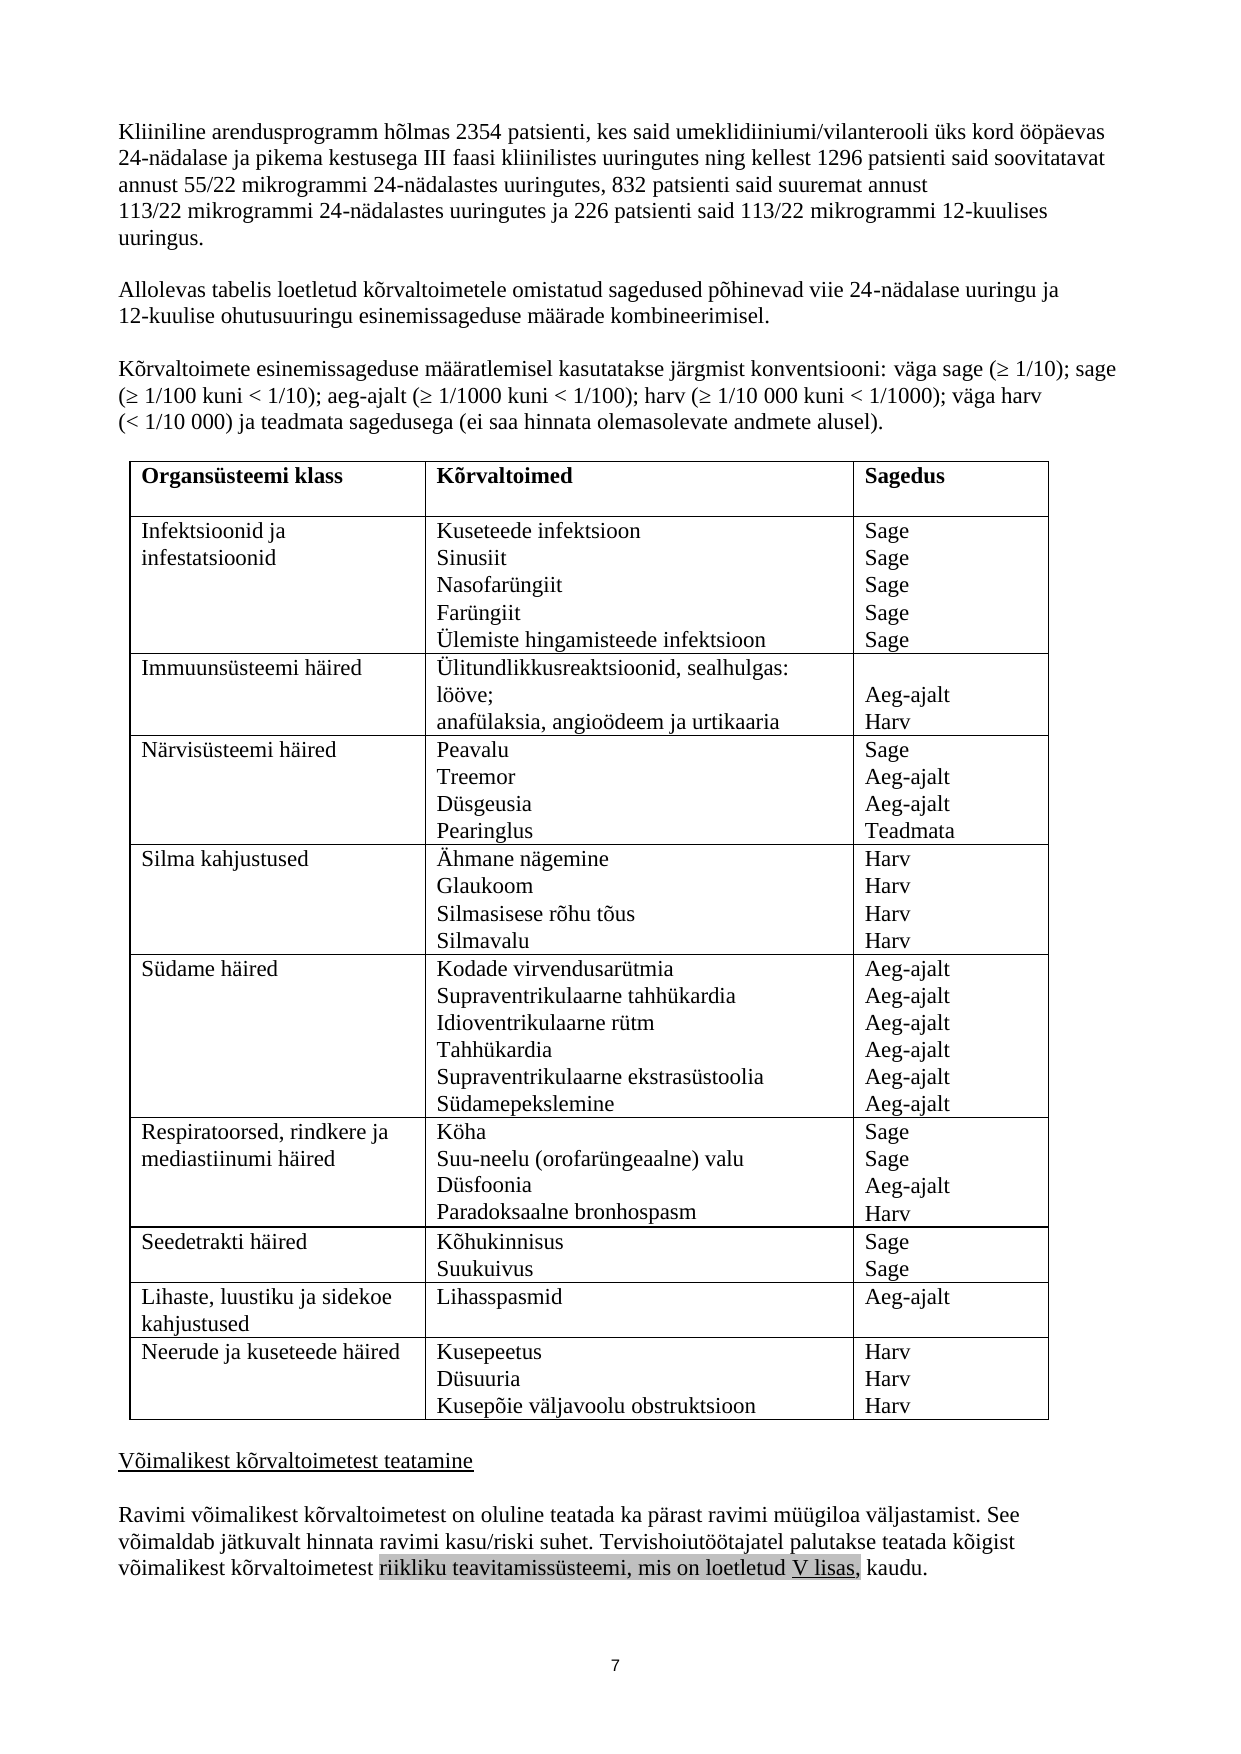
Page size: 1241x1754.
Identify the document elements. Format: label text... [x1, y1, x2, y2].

table_cell Närvisüsteemi häired [131, 736, 425, 844]
table_cell Kõhukinnisus Suukuivus [426, 1228, 853, 1282]
table_cell Ülitundlikkusreaktsioonid, sealhulgas: lööve; anafülaksia, angioödeem ja urtikaaria [426, 654, 853, 735]
text Ravimi võimalikest kõrvaltoimetest on oluline teatada ka pärast ravimi müügiloa väljastamist. See võimaldab jätkuvalt hinnata ravimi kasu/riski suhet. Tervishoiutöötajatel palutakse teatada kõigist võimalikest kõrvaltoimetest riikliku teavitamissüsteemi, mis on loetletud V lisas, kaudu. [118, 1501, 1122, 1580]
table_cell Sage Sage [854, 1228, 1048, 1282]
table_cell Immuunsüsteemi häired [131, 654, 425, 735]
table_cell Aeg-ajalt [854, 1283, 1048, 1337]
table_cell Kusepeetus Düsuuria Kusepõie väljavoolu obstruktsioon [426, 1338, 853, 1419]
table_header Organsüsteemi klass [131, 462, 425, 516]
table_header Sagedus [854, 462, 1048, 516]
table_cell Sage Aeg-ajalt Aeg-ajalt Teadmata [854, 736, 1048, 844]
table_cell Seedetrakti häired [131, 1228, 425, 1282]
text Allolevas tabelis loetletud kõrvaltoimetele omistatud sagedused põhinevad viie 24-nädalase uuringu ja 12-kuulise ohutusuuringu esinemissageduse määrade kombineerimisel. [118, 276, 1122, 329]
table_header Kõrvaltoimed [426, 462, 853, 516]
table_cell Respiratoorsed, rindkere ja mediastiinumi häired [131, 1118, 425, 1226]
table_cell Neerude ja kuseteede häired [131, 1338, 425, 1419]
table_cell Harv Harv Harv Harv [854, 845, 1048, 953]
table_cell Aeg-ajalt Aeg-ajalt Aeg-ajalt Aeg-ajalt Aeg-ajalt Aeg-ajalt [854, 955, 1048, 1117]
table_cell Kodade virvendusarütmia Supraventrikulaarne tahhükardia Idioventrikulaarne rütm Tahhükardia Supraventrikulaarne ekstrasüstoolia Südamepekslemine [426, 955, 853, 1117]
table_cell Sage Sage Sage Sage Sage [854, 517, 1048, 652]
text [118, 118, 1122, 250]
table_cell Peavalu Treemor Düsgeusia Pearinglus [426, 736, 853, 844]
table_cell Aeg-ajalt Harv [854, 654, 1048, 735]
text Kõrvaltoimete esinemissageduse määratlemisel kasutatakse järgmist konventsiooni: väga sage (≥ 1/10); sage (≥ 1/100 kuni < 1/10); aeg-ajalt (≥ 1/1000 kuni < 1/100); harv (≥ 1/10 000 kuni < 1/1000); väga harv (< 1/10 000) ja teadmata sagedusega (ei saa hinnata olemasolevate andmete alusel). [118, 355, 1122, 434]
table_cell Infektsioonid ja infestatsioonid [131, 517, 425, 652]
table_cell Harv Harv Harv [854, 1338, 1048, 1419]
table_cell Köha Suu-neelu (orofarüngeaalne) valu Düsfoonia Paradoksaalne bronhospasm [426, 1118, 853, 1226]
table_cell Ähmane nägemine Glaukoom Silmasisese rõhu tõus Silmavalu [426, 845, 853, 953]
table_cell Südame häired [131, 955, 425, 1117]
text Võimalikest kõrvaltoimetest teatamine [118, 1447, 1122, 1474]
table_cell Silma kahjustused [131, 845, 425, 953]
table_cell Sage Sage Aeg-ajalt Harv [854, 1118, 1048, 1226]
table_cell Lihaste, luustiku ja sidekoe kahjustused [131, 1283, 425, 1337]
table_cell Lihasspasmid [426, 1283, 853, 1337]
table_cell Kuseteede infektsioon Sinusiit Nasofarüngiit Farüngiit Ülemiste hingamisteede infektsioon [426, 517, 853, 652]
